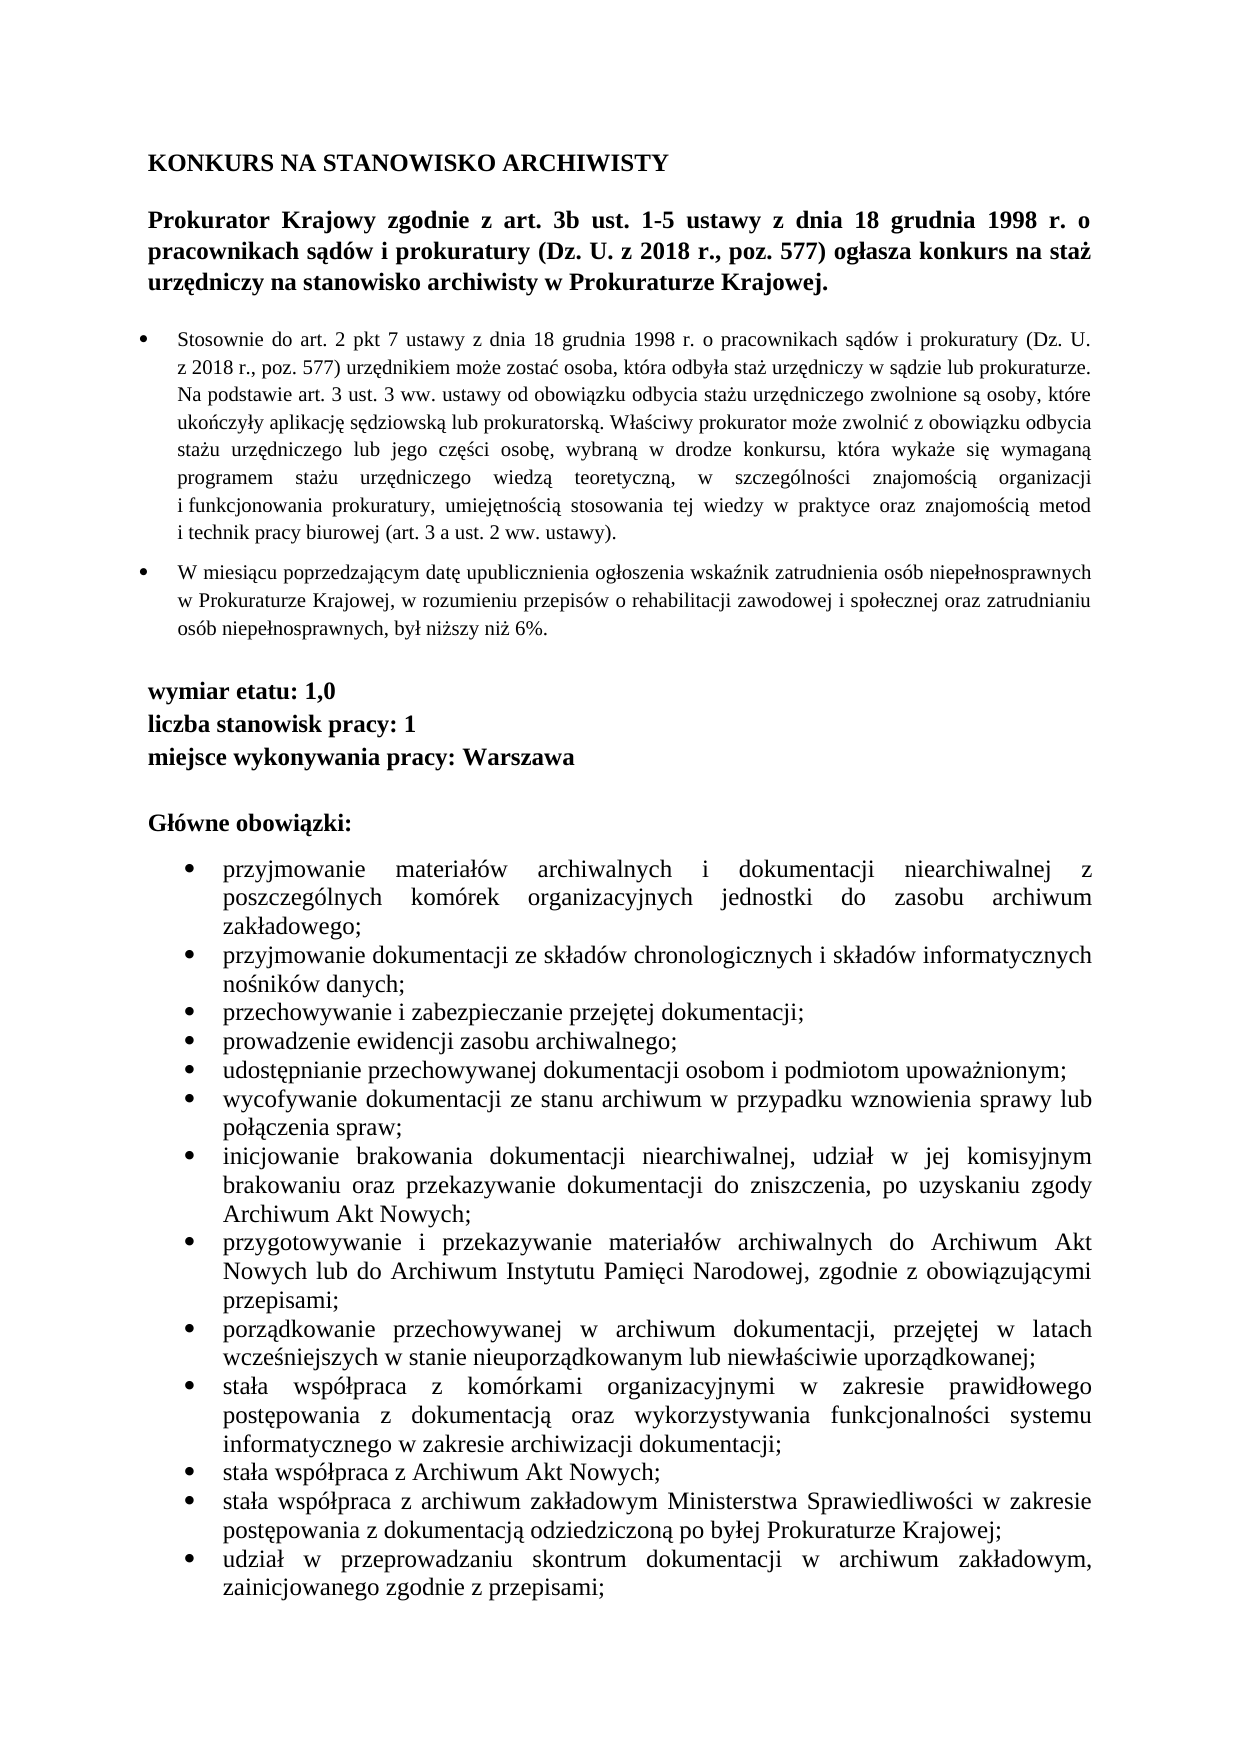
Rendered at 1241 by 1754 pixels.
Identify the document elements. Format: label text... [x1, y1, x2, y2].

list stała współpraca z komórkami organizacyjnymi w zakresie prawidłowego postępowania z dokumentacją oraz wykorzystywania funkcjonalności systemu informatycznego w zakresie archiwizacji dokumentacji; [185, 1371, 1093, 1457]
text Główne obowiązki: [148, 808, 1093, 837]
list przyjmowanie dokumentacji ze składów chronologicznych i składów informatycznych nośników danych; [185, 940, 1093, 997]
text wymiar etatu: 1,0 [148, 676, 1093, 705]
list wycofywanie dokumentacji ze stanu archiwum w przypadku wznowienia sprawy lub połączenia spraw; [185, 1084, 1093, 1141]
list porządkowanie przechowywanej w archiwum dokumentacji, przejętej w latach wcześniejszych w stanie nieuporządkowanym lub niewłaściwie uporządkowanej; [185, 1314, 1093, 1371]
list udostępnianie przechowywanej dokumentacji osobom i podmiotom upoważnionym; [185, 1055, 1093, 1084]
text liczba stanowisk pracy: 1 [148, 709, 1093, 738]
list prowadzenie ewidencji zasobu archiwalnego; [185, 1026, 1093, 1055]
list udział w przeprowadzaniu skontrum dokumentacji w archiwum zakładowym, zainicjowanego zgodnie z przepisami; [185, 1544, 1093, 1601]
text KONKURS NA STANOWISKO ARCHIWISTY [148, 148, 1093, 176]
list Stosownie do art. 2 pkt 7 ustawy z dnia 18 grudnia 1998 r. o pracownikach sądów i prokuratury (Dz. U. z 2018 r., poz. 577) urzędnikiem może zostać osoba, która odbyła staż urzędniczy w sądzie lub prokuraturze. Na podstawie art. 3 ust. 3 ww. ustawy od obowiązku odbycia stażu urzędniczego zwolnione są osoby, które ukończyły aplikację sędziowską lub prokuratorską. Właściwy prokurator może zwolnić z obowiązku odbycia stażu urzędniczego lub jego części osobę, wybraną w drodze konkursu, która wykaże się wymaganą programem stażu urzędniczego wiedzą teoretyczną, w szczególności znajomością organizacji i funkcjonowania prokuratury, umiejętnością stosowania tej wiedzy w praktyce oraz znajomością metod i technik pracy biurowej (art. 3 a ust. 2 ww. ustawy). [140, 327, 1093, 544]
list W miesiącu poprzedzającym datę upublicznienia ogłoszenia wskaźnik zatrudnienia osób niepełnosprawnych w Prokuraturze Krajowej, w rozumieniu przepisów o rehabilitacji zawodowej i społecznej oraz zatrudnianiu osób niepełnosprawnych, był niższy niż 6%. [140, 560, 1093, 639]
list przyjmowanie materiałów archiwalnych i dokumentacji niearchiwalnej z poszczególnych komórek organizacyjnych jednostki do zasobu archiwum zakładowego; [185, 854, 1093, 940]
text Prokurator Krajowy zgodnie z art. 3b ust. 1-5 ustawy z dnia 18 grudnia 1998 r. o pracownikach sądów i prokuratury (Dz. U. z 2018 r., poz. 577) ogłasza konkurs na staż urzędniczy na stanowisko archiwisty w Prokuraturze Krajowej. [148, 205, 1093, 296]
list przechowywanie i zabezpieczanie przejętej dokumentacji; [185, 997, 1093, 1026]
text miejsce wykonywania pracy: Warszawa [148, 742, 1093, 771]
list stała współpraca z archiwum zakładowym Ministerstwa Sprawiedliwości w zakresie postępowania z dokumentacją odziedziczoną po byłej Prokuraturze Krajowej; [185, 1486, 1093, 1544]
list przygotowywanie i przekazywanie materiałów archiwalnych do Archiwum Akt Nowych lub do Archiwum Instytutu Pamięci Narodowej, zgodnie z obowiązującymi przepisami; [185, 1227, 1093, 1314]
list inicjowanie brakowania dokumentacji niearchiwalnej, udział w jej komisyjnym brakowaniu oraz przekazywanie dokumentacji do zniszczenia, po uzyskaniu zgody Archiwum Akt Nowych; [185, 1141, 1093, 1227]
list stała współpraca z Archiwum Akt Nowych; [185, 1457, 1093, 1486]
